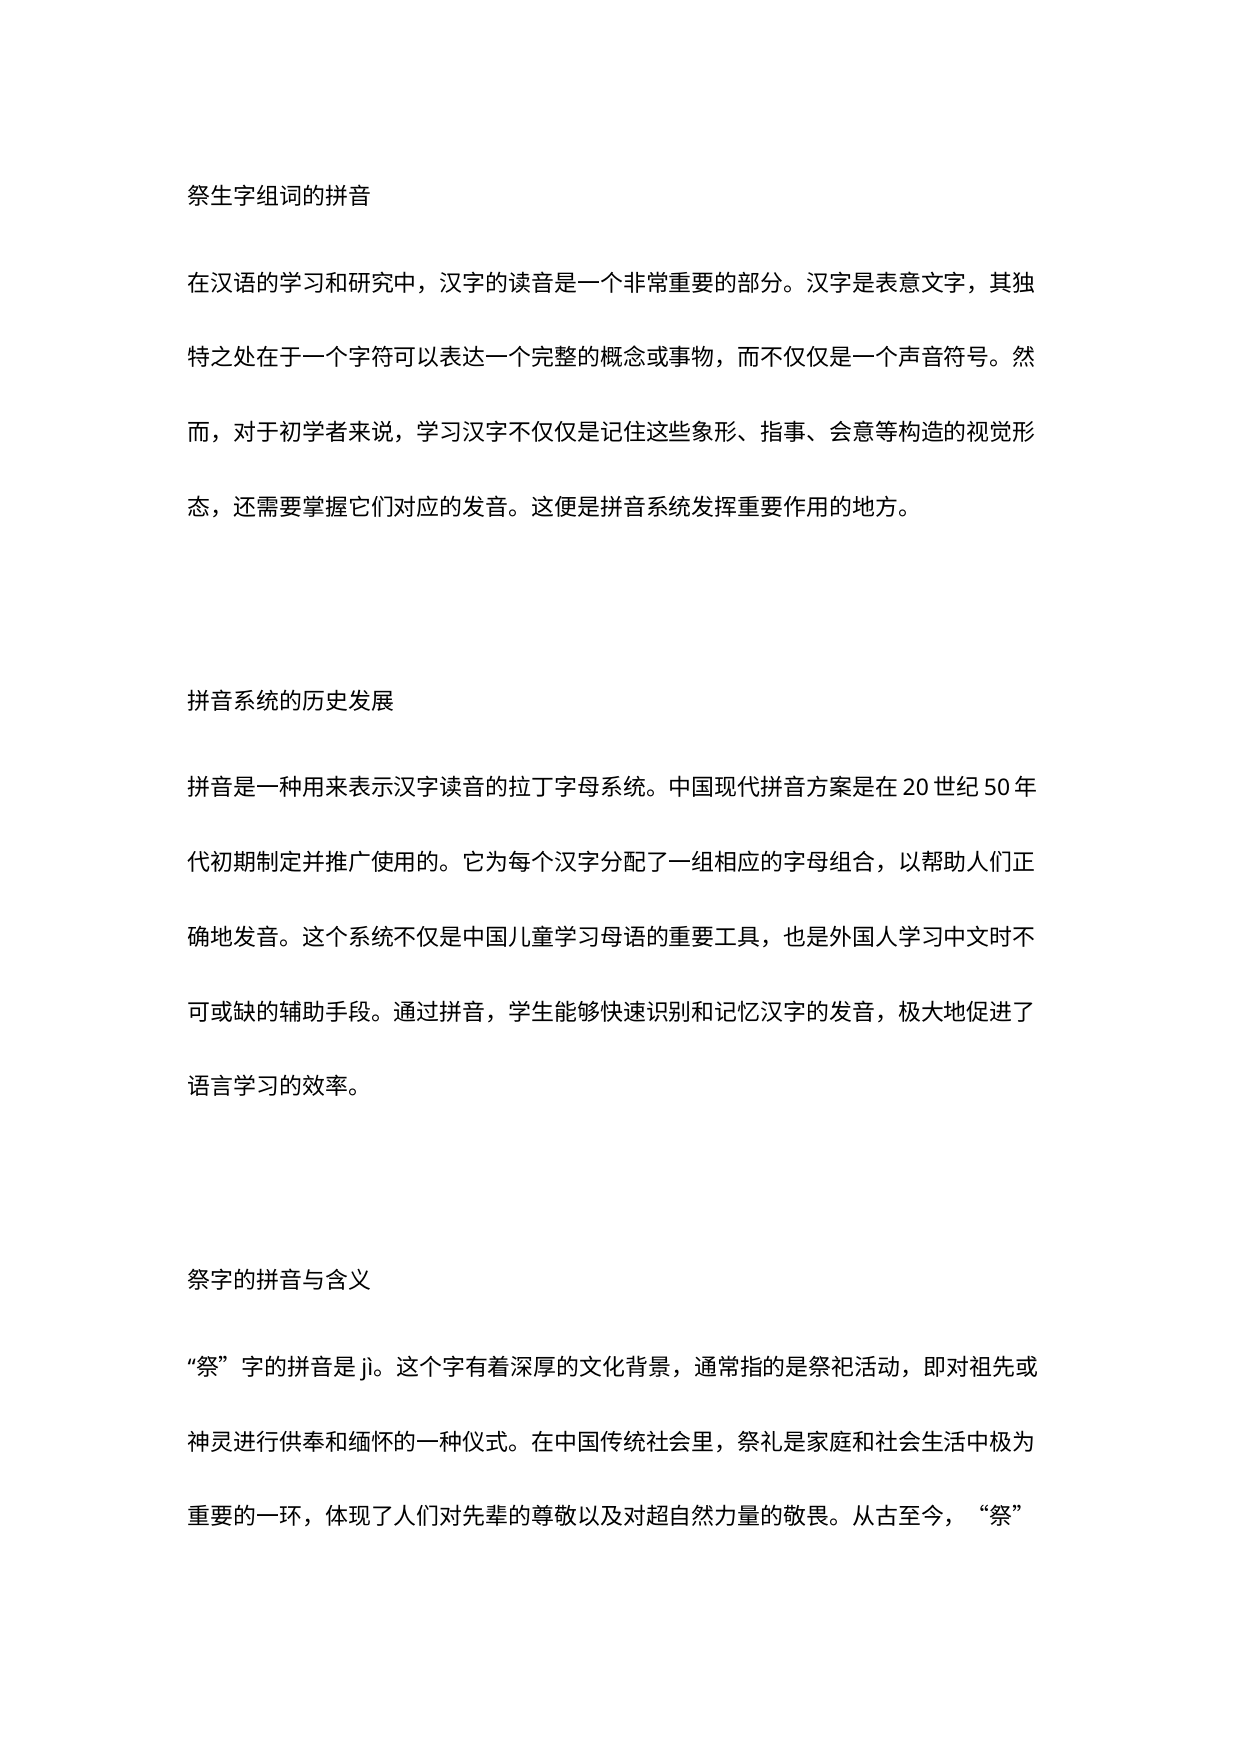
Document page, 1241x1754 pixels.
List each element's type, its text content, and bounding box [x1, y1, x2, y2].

text 在汉语的学习和研究中，汉字的读音是一个非常重要的部分。汉字是表意文字，其独特之处在于一个字符可以表达一个完整的概念或事物，而不仅仅是一个声音符号。然而，对于初学者来说，学习汉字不仅仅是记住这些象形、指事、会意等构造的视觉形态，还需要掌握它们对应的发音。这便是拼音系统发挥重要作用的地方。 [187, 248, 1053, 538]
text 拼音是一种用来表示汉字读音的拉丁字母系统。中国现代拼音方案是在20世纪50年代初期制定并推广使用的。它为每个汉字分配了一组相应的字母组合，以帮助人们正确地发音。这个系统不仅是中国儿童学习母语的重要工具，也是外国人学习中文时不可或缺的辅助手段。通过拼音，学生能够快速识别和记忆汉字的发音，极大地促进了语言学习的效率。 [187, 753, 1053, 1117]
text 祭字的拼音与含义 [187, 1246, 1053, 1311]
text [187, 1333, 1053, 1547]
text 祭生字组词的拼音 [187, 162, 1053, 227]
text 拼音系统的历史发展 [187, 667, 1053, 732]
